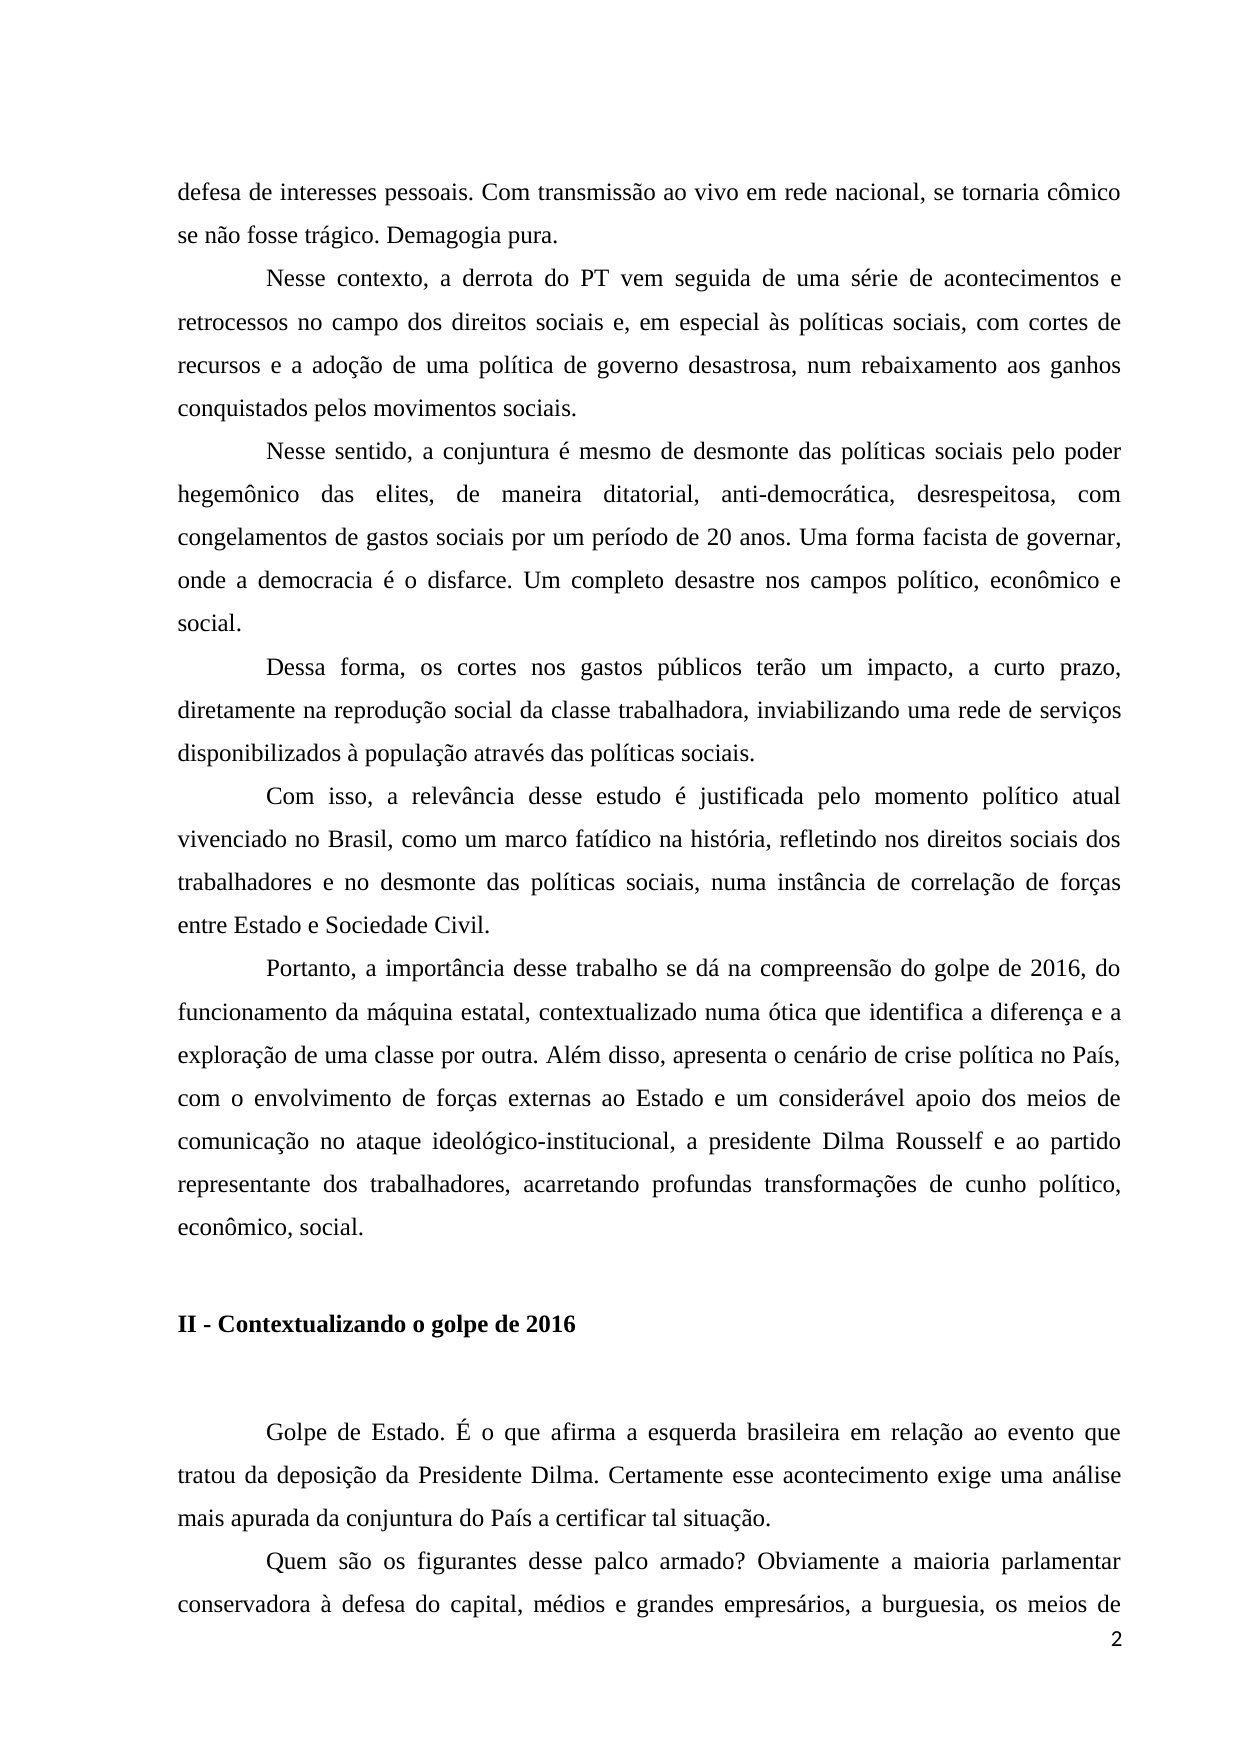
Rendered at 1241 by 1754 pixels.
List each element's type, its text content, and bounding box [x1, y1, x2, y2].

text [177, 177, 1122, 249]
text Dessa forma, os cortes nos gastos públicos terão um impacto, a curto prazo, diretamente na reprodução social da classe trabalhadora, inviabilizando uma rede de serviços disponibilizados à população através das políticas sociais. [177, 652, 1122, 767]
text Nesse contexto, a derrota do PT vem seguida de uma série de acontecimentos e retrocessos no campo dos direitos sociais e, em especial às políticas sociais, com cortes de recursos e a adoção de uma política de governo desastrosa, num rebaixamento aos ganhos conquistados pelos movimentos sociais. [177, 263, 1122, 422]
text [177, 1546, 1122, 1618]
text II - Contextualizando o golpe de 2016 [177, 1309, 1122, 1338]
text Portanto, a importância desse trabalho se dá na compreensão do golpe de 2016, do funcionamento da máquina estatal, contextualizado numa ótica que identifica a diferença e a exploração de uma classe por outra. Além disso, apresenta o cenário de crise política no País, com o envolvimento de forças externas ao Estado e um considerável apoio dos meios de comunicação no ataque ideológico-institucional, a presidente Dilma Rousself e ao partido representante dos trabalhadores, acarretando profundas transformações de cunho político, econômico, social. [177, 953, 1122, 1241]
text Nesse sentido, a conjuntura é mesmo de desmonte das políticas sociais pelo poder hegemônico das elites, de maneira ditatorial, anti-democrática, desrespeitosa, com congelamentos de gastos sociais por um período de 20 anos. Uma forma facista de governar, onde a democracia é o disfarce. Um completo desastre nos campos político, econômico e social. [177, 436, 1122, 637]
text Com isso, a relevância desse estudo é justificada pelo momento político atual vivenciado no Brasil, como um marco fatídico na história, refletindo nos direitos sociais dos trabalhadores e no desmonte das políticas sociais, numa instância de correlação de forças entre Estado e Sociedade Civil. [177, 781, 1122, 939]
text Golpe de Estado. É o que afirma a esquerda brasileira em relação ao evento que tratou da deposição da Presidente Dilma. Certamente esse acontecimento exige uma análise mais apurada da conjuntura do País a certificar tal situação. [177, 1417, 1122, 1532]
